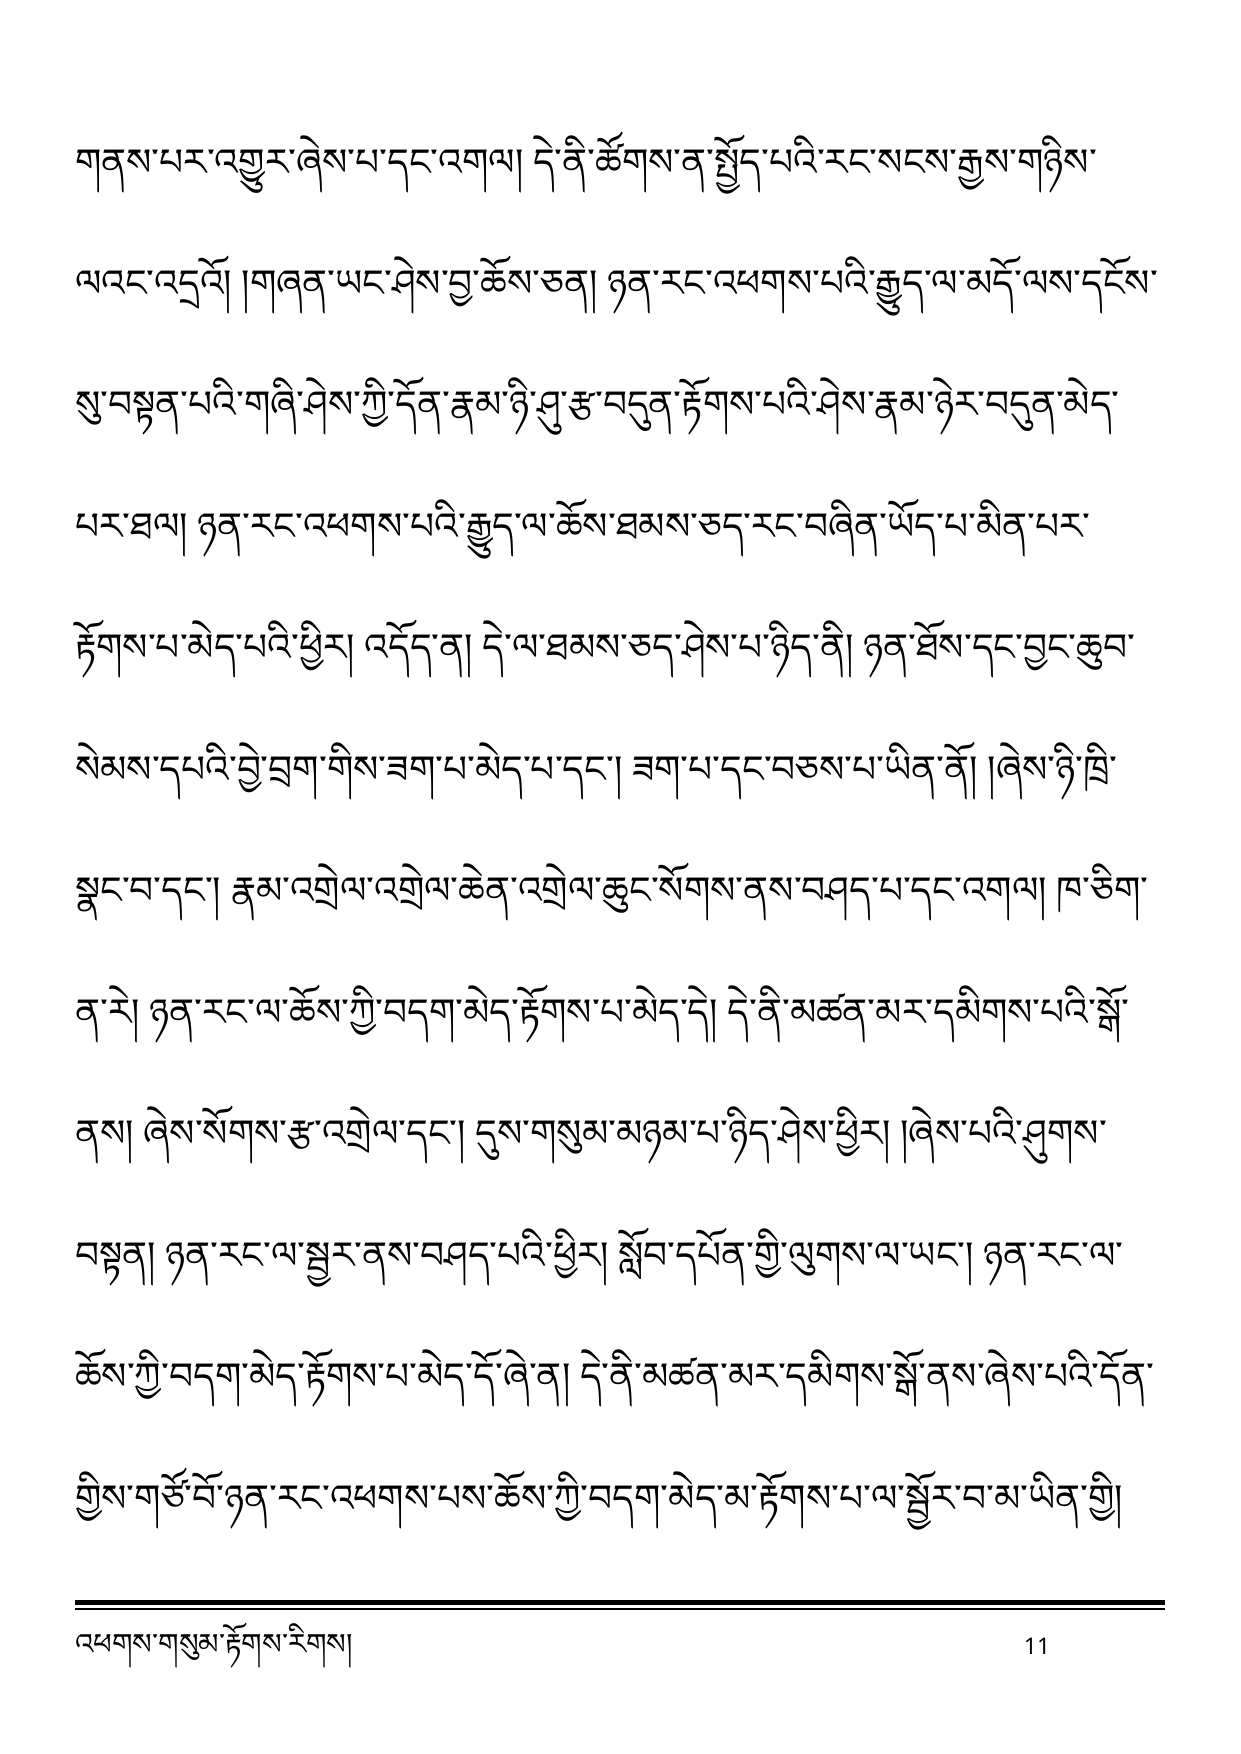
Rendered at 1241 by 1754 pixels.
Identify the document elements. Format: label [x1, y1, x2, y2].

text [75, 120, 1165, 1562]
